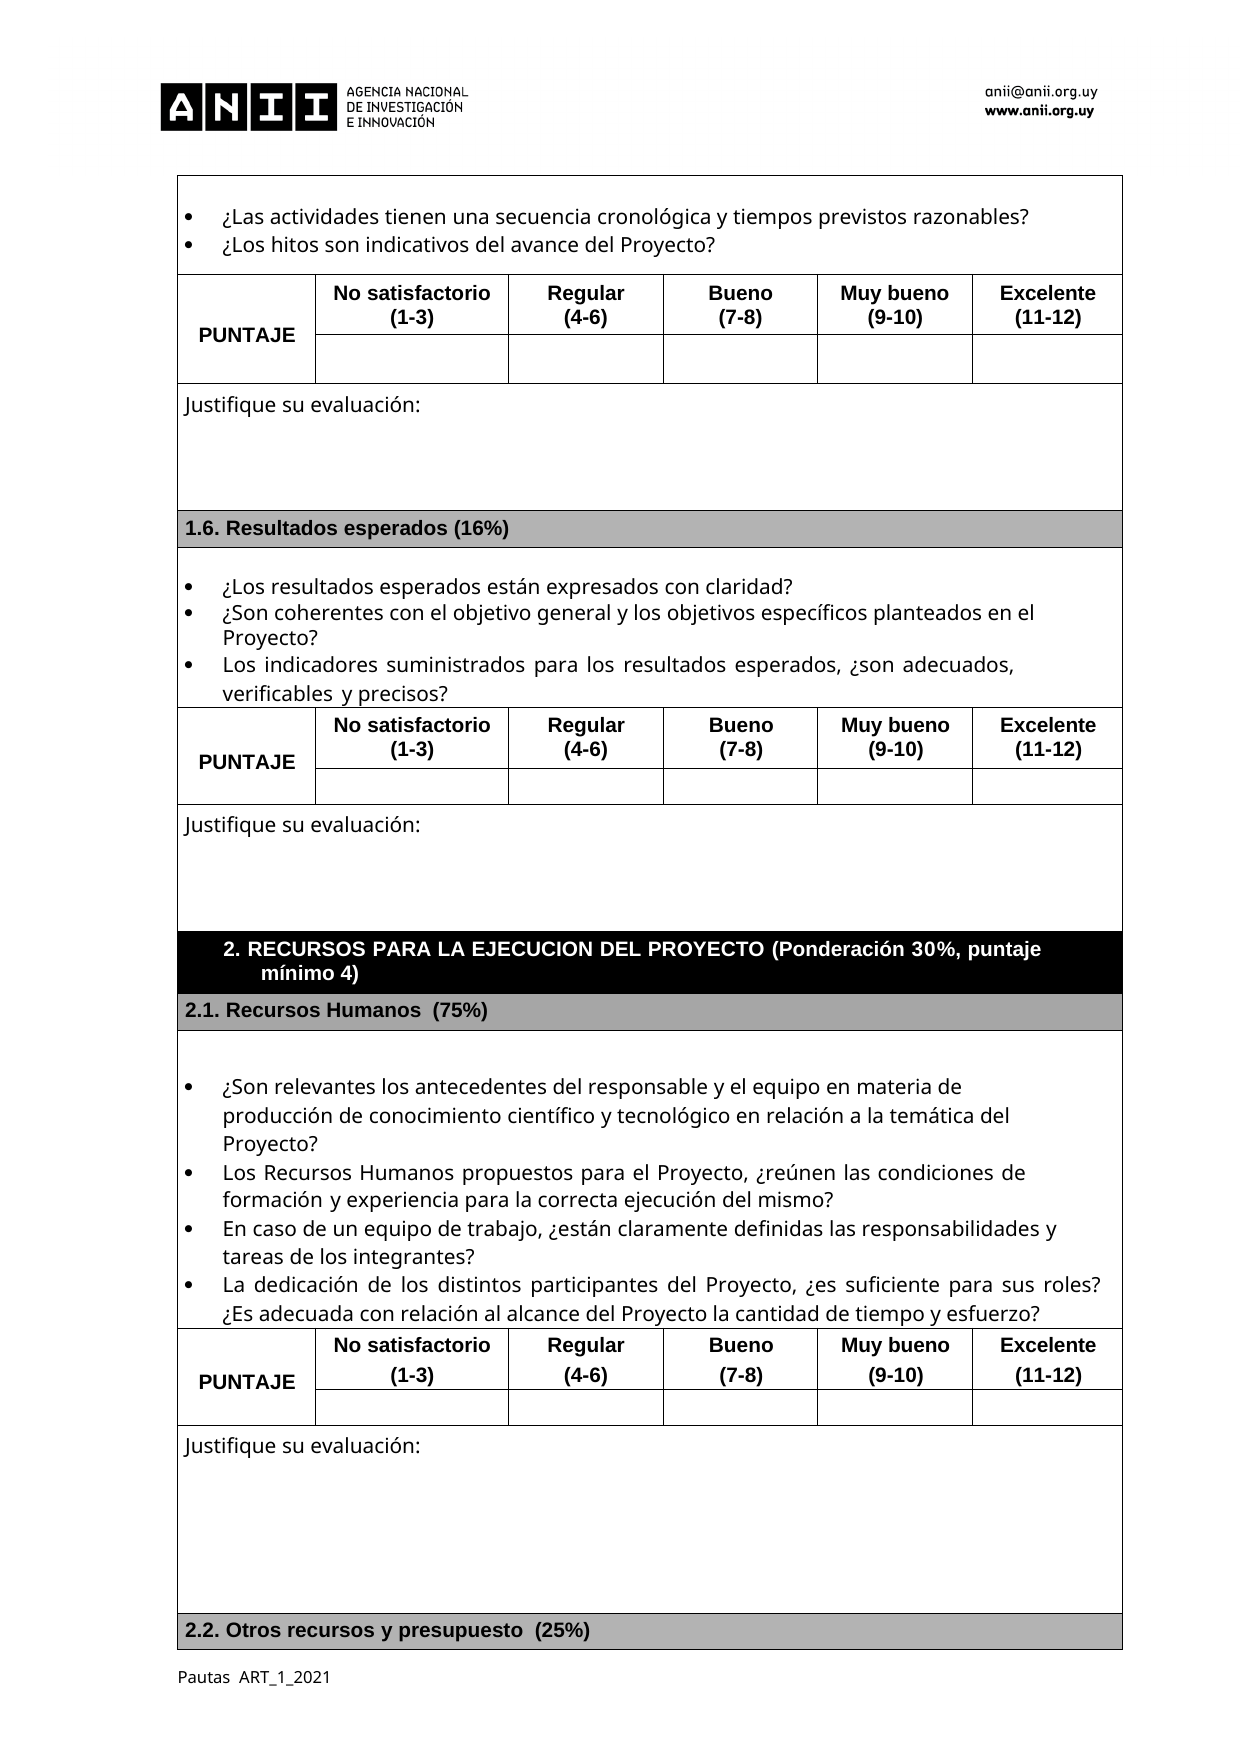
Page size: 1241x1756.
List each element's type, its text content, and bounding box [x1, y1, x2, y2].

picture [47, 37, 1241, 176]
table_cell Justifique su evaluación: [178, 384, 1122, 510]
table_cell Justifique su evaluación: [178, 1426, 1122, 1612]
table_cell No satisfactorio (1-3) [316, 708, 508, 768]
table_cell [316, 769, 508, 804]
table_cell No satisfactorio (1-3) [316, 1329, 508, 1388]
table_cell Bueno (7-8) [664, 708, 817, 768]
table_cell ¿Son relevantes los antecedentes del responsable y el equipo en materia de producción de conocimiento científico y tecnológico en relación a la temática del Proyecto? Los Recursos Humanos propuestos para el Proyecto, ¿reúnen las condiciones de formación y experiencia para la correcta ejecución del mismo? En caso de un equipo de trabajo, ¿están claramente definidas las responsabilidades y tareas de los integrantes? La dedicación de los distintos participantes del Proyecto, ¿es suficiente para sus roles? ¿Es adecuada con relación al alcance del Proyecto la cantidad de tiempo y esfuerzo? [178, 1031, 1122, 1327]
table_cell [664, 1390, 817, 1425]
table_cell Excelente (11-12) [973, 275, 1122, 334]
table_cell Justifique su evaluación: [178, 805, 1122, 931]
table_cell 1.6. Resultados esperados (16%) [178, 511, 1122, 547]
table_cell [316, 1390, 508, 1425]
table_cell Bueno (7-8) [664, 275, 817, 334]
table_cell No satisfactorio (1-3) [316, 275, 508, 334]
table_cell [818, 335, 972, 383]
table_cell [664, 335, 817, 383]
table_cell [316, 335, 508, 383]
table_cell [509, 769, 663, 804]
table_cell [664, 769, 817, 804]
table_cell [509, 335, 663, 383]
table_cell [973, 335, 1122, 383]
table_cell Regular (4-6) [509, 1329, 663, 1388]
table_cell PUNTAJE [178, 275, 315, 383]
table_cell ¿Los resultados esperados están expresados con claridad? ¿Son coherentes con el objetivo general y los objetivos específicos planteados en el Proyecto? Los indicadores suministrados para los resultados esperados, ¿son adecuados, verificables y precisos? [178, 548, 1122, 707]
table_cell Muy bueno (9-10) [818, 275, 972, 334]
table_cell [509, 1390, 663, 1425]
table_cell [818, 769, 972, 804]
table_cell Muy bueno (9-10) [818, 1329, 972, 1388]
table_cell PUNTAJE [178, 708, 315, 804]
table_cell 2.2. Otros recursos y presupuesto (25%) [178, 1614, 1122, 1649]
table_cell Excelente (11-12) [973, 1329, 1122, 1388]
table_cell Muy bueno (9-10) [818, 708, 972, 768]
table_cell [818, 1390, 972, 1425]
table_cell Regular (4-6) [509, 708, 663, 768]
table_cell [973, 769, 1122, 804]
table_cell Excelente (11-12) [973, 708, 1122, 768]
table_cell Regular (4-6) [509, 275, 663, 334]
table_cell 2.1. Recursos Humanos (75%) [178, 994, 1122, 1030]
table_cell Bueno (7-8) [664, 1329, 817, 1388]
table_cell PUNTAJE [178, 1329, 315, 1425]
table_cell [973, 1390, 1122, 1425]
table_cell 2. RECURSOS PARA LA EJECUCION DEL PROYECTO (Ponderación 30%, puntaje mínimo 4) [177, 931, 1123, 994]
table_cell ¿Las actividades tienen una secuencia cronológica y tiempos previstos razonables? ¿Los hitos son indicativos del avance del Proyecto? [178, 176, 1122, 274]
